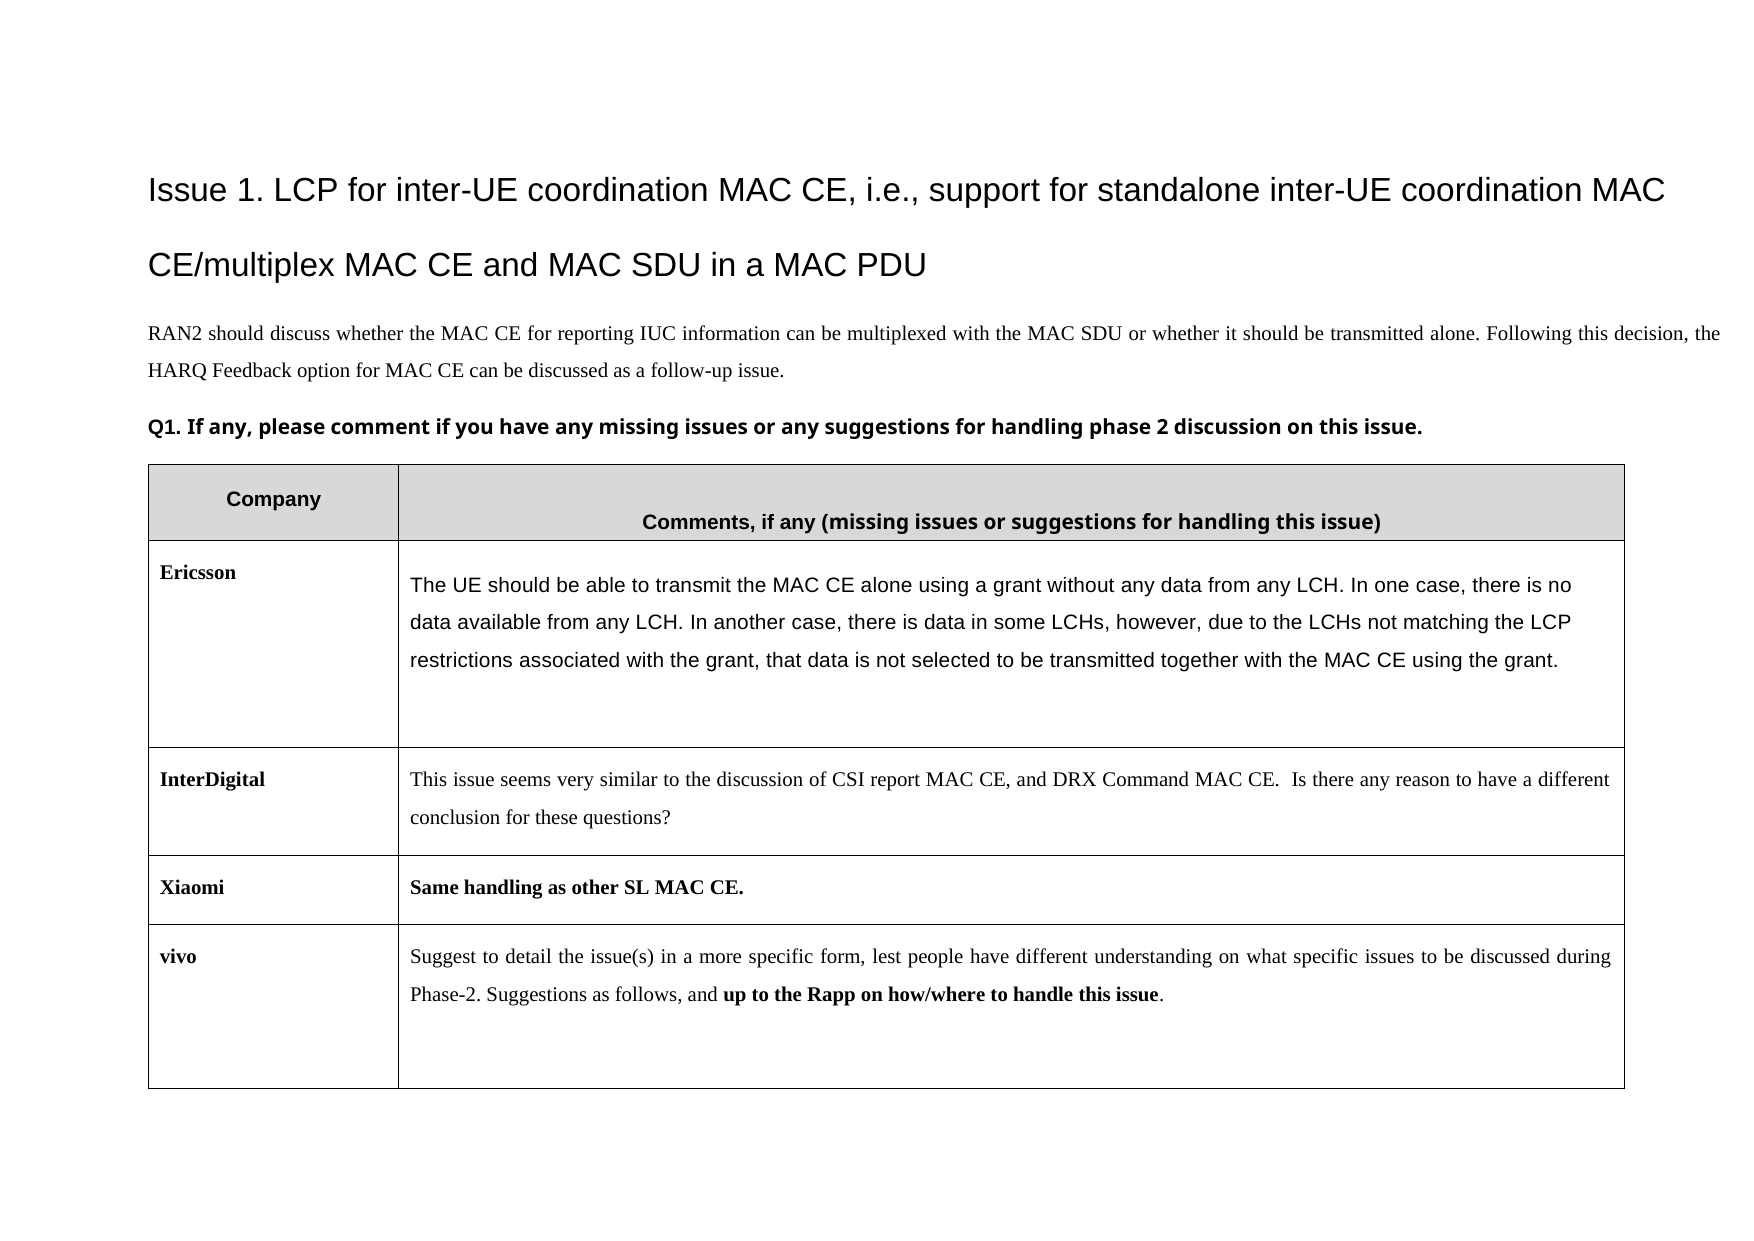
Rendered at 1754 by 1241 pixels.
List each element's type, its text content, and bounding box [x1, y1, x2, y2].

table_cell InterDigital [149, 748, 398, 854]
text Q1. If any, please comment if you have any missing issues or any suggestions for handling phase 2 discussion on this issue. [148, 408, 1724, 445]
subtitle Issue 1. LCP for inter-UE coordination MAC CE, i.e., support for standalone inter-UE coordination MAC CE/multiplex MAC CE and MAC SDU in a MAC PDU [148, 151, 1724, 301]
table_header Company [149, 465, 398, 540]
table_cell vivo [149, 925, 398, 1088]
table_cell The UE should be able to transmit the MAC CE alone using a grant without any data from any LCH. In one case, there is no data available from any LCH. In another case, there is data in some LCHs, however, due to the LCHs not matching the LCP restrictions associated with the grant, that data is not selected to be transmitted together with the MAC CE using the grant. [399, 541, 1624, 747]
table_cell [399, 925, 1624, 1088]
text RAN2 should discuss whether the MAC CE for reporting IUC information can be multiplexed with the MAC SDU or whether it should be transmitted alone. Following this decision, the HARQ Feedback option for MAC CE can be discussed as a follow-up issue. [148, 314, 1724, 389]
table_cell Same handling as other SL MAC CE. [399, 856, 1624, 924]
table_cell This issue seems very similar to the discussion of CSI report MAC CE, and DRX Command MAC CE. Is there any reason to have a different conclusion for these questions? [399, 748, 1624, 854]
table_cell Xiaomi [149, 856, 398, 924]
table_header Comments, if any (missing issues or suggestions for handling this issue) [399, 465, 1624, 540]
table_cell Ericsson [149, 541, 398, 747]
